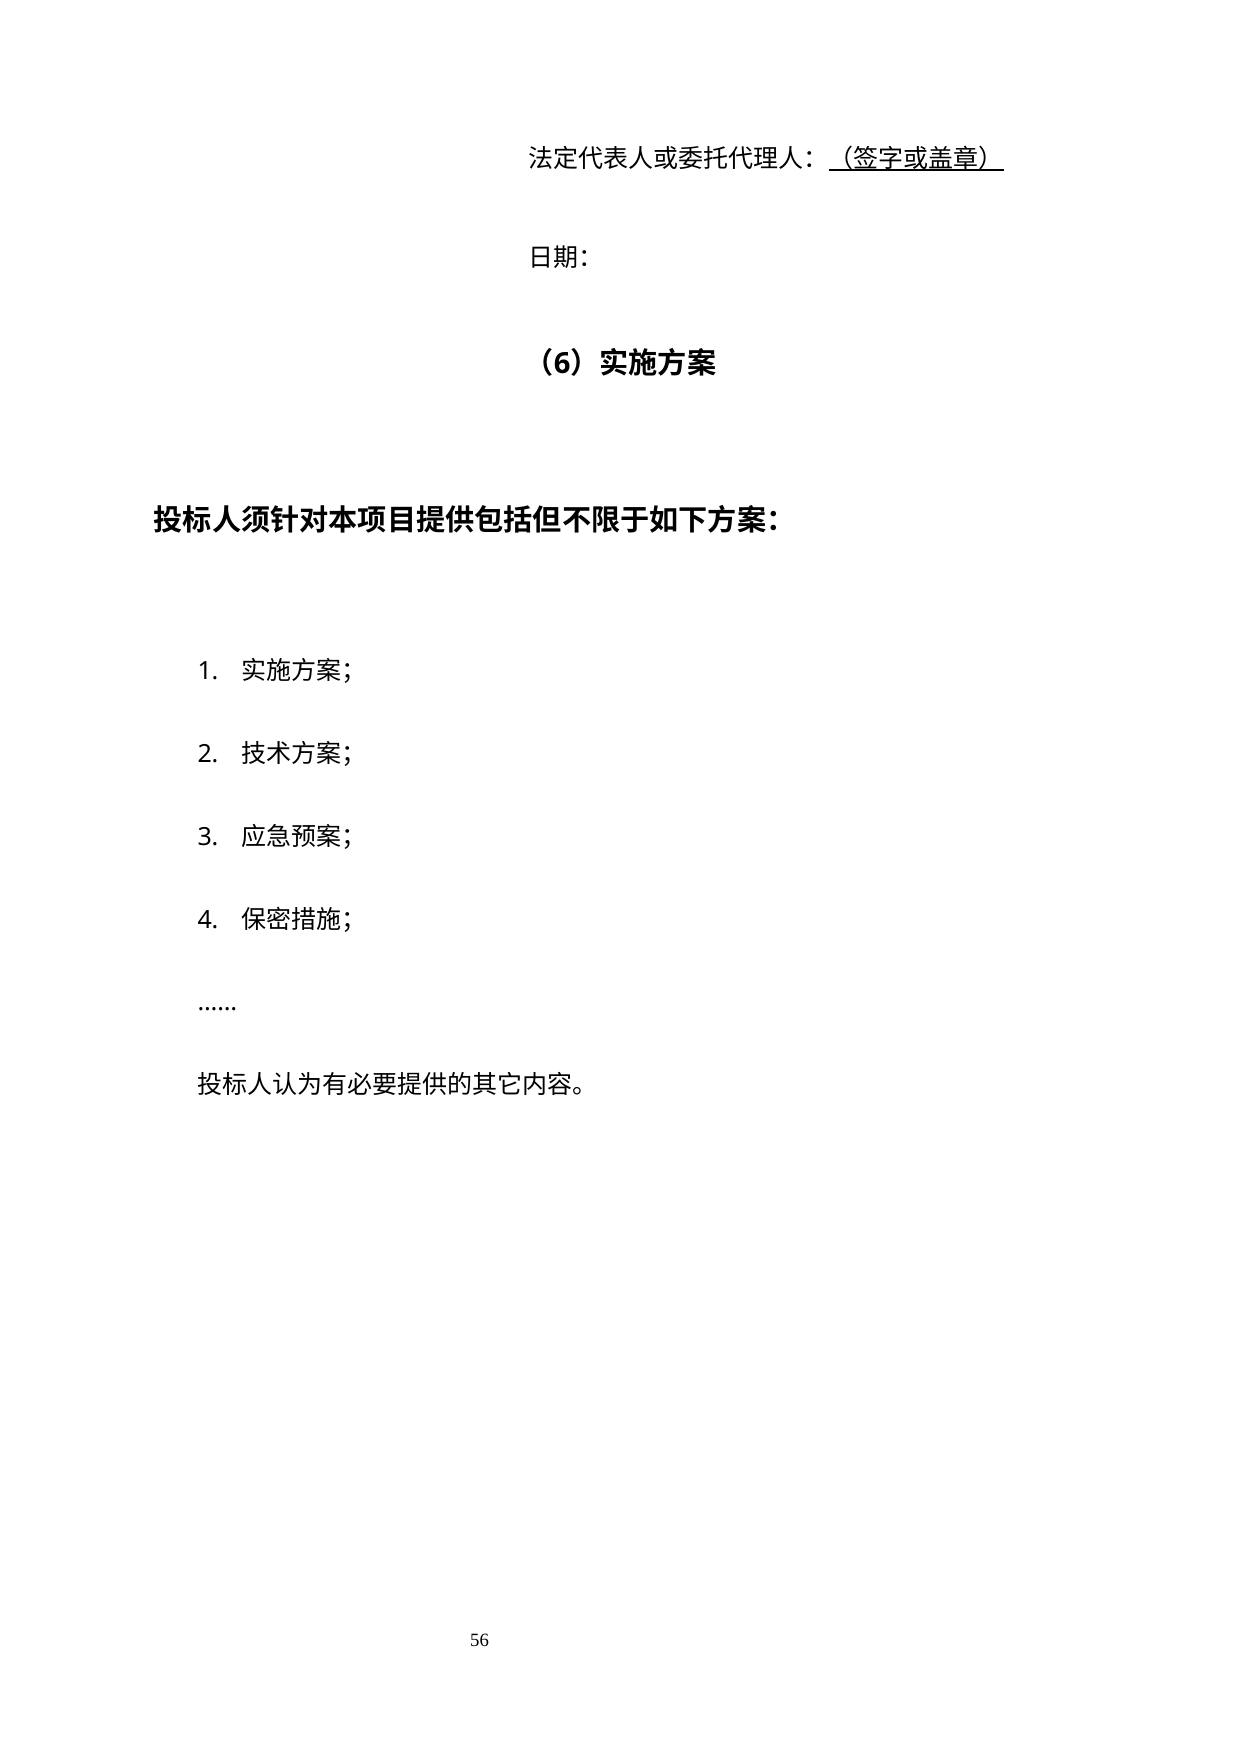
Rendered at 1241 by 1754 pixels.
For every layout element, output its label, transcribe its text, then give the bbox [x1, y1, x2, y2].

list 应急预案； [197, 802, 1087, 867]
text 投标人认为有必要提供的其它内容。 [197, 1050, 1087, 1115]
text 日期： [153, 223, 1087, 288]
list 保密措施； [197, 885, 1087, 950]
text 投标人须针对本项目提供包括但不限于如下方案： [153, 485, 1087, 550]
list 技术方案； [197, 719, 1087, 784]
text 法定代表人或委托代理人：（签字或盖章） [153, 124, 1087, 189]
subtitle （6）实施方案 [153, 339, 1087, 382]
list …… [197, 968, 1087, 1033]
list 实施方案； [197, 636, 1087, 701]
